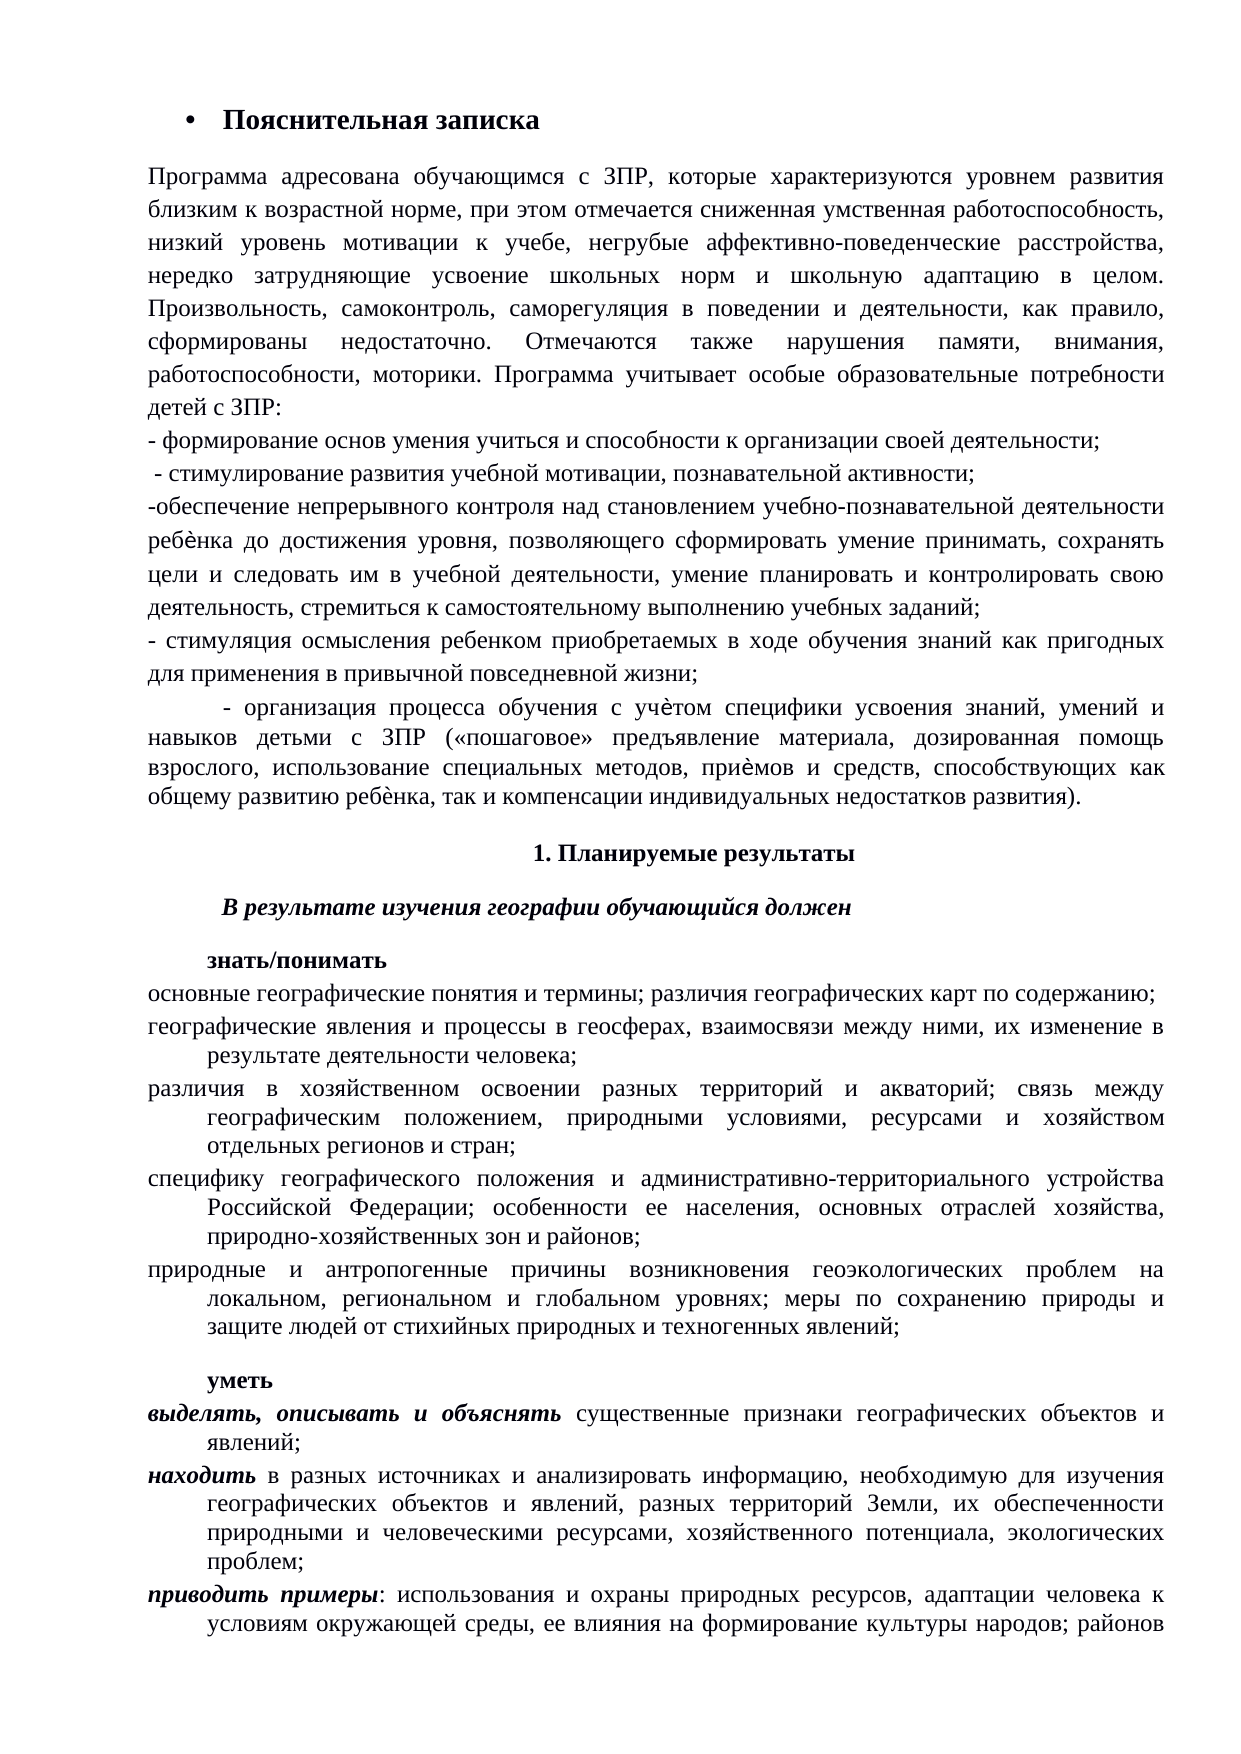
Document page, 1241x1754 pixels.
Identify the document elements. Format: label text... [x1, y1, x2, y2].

list основные географические понятия и термины; различия географических карт по содержанию; [148, 978, 1165, 1007]
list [148, 1579, 1165, 1636]
text - стимулирование развития учебной мотивации, познавательной активности; [148, 458, 1165, 487]
text Программа адресована обучающимся с ЗПР, которые характеризуются уровнем развития близким к возрастной норме, при этом отмечается сниженная умственная работоспособность, низкий уровень мотивации к учебе, негрубые аффективно-поведенческие расстройства, нередко затрудняющие усвоение школьных норм и школьную адаптацию в целом. Произвольность, самоконтроль, саморегуляция в поведении и деятельности, как правило, сформированы недостаточно. Отмечаются также нарушения памяти, внимания, работоспособности, моторики. Программа учитывает особые образовательные потребности детей с ЗПР: [148, 161, 1165, 421]
text - формирование основ умения учиться и способности к организации своей деятельности; [148, 425, 1165, 454]
text 1. Планируемые результаты [148, 838, 1165, 867]
text В результате изучения географии обучающийся должен [148, 892, 1165, 921]
list находить в разных источниках и анализировать информацию, необходимую для изучения географических объектов и явлений, разных территорий Земли, их обеспеченности природными и человеческими ресурсами, хозяйственного потенциала, экологических проблем; [148, 1460, 1165, 1575]
list природные и антропогенные причины возникновения геоэкологических проблем на локальном, региональном и глобальном уровнях; меры по сохранению природы и защите людей от стихийных природных и техногенных явлений; [148, 1254, 1165, 1340]
text - стимуляция осмысления ребенком приобретаемых в ходе обучения знаний как пригодных для применения в привычной повседневной жизни; [148, 625, 1165, 687]
text уметь [207, 1365, 1165, 1394]
list выделять, описывать и объяснять существенные признаки географических объектов и явлений; [148, 1398, 1165, 1456]
text -обеспечение непрерывного контроля над становлением учебно-познавательной деятельности ребѐнка до достижения уровня, позволяющего сформировать умение принимать, сохранять цели и следовать им в учебной деятельности, умение планировать и контролировать свою деятельность, стремиться к самостоятельному выполнению учебных заданий; [148, 491, 1165, 621]
text знать/понимать [207, 946, 1165, 974]
text - организация процесса обучения с учѐтом специфики усвоения знаний, умений и навыков детьми с ЗПР («пошаговое» предъявление материала, дозированная помощь взрослого, использование специальных методов, приѐмов и средств, способствующих как общему развитию ребѐнка, так и компенсации индивидуальных недостатков развития). [148, 691, 1165, 810]
list географические явления и процессы в геосферах, взаимосвязи между ними, их изменение в результате деятельности человека; [148, 1011, 1165, 1069]
list Пояснительная записка [185, 102, 1165, 135]
list специфику географического положения и административно-территориального устройства Российской Федерации; особенности ее населения, основных отраслей хозяйства, природно-хозяйственных зон и районов; [148, 1163, 1165, 1250]
list различия в хозяйственном освоении разных территорий и акваторий; связь между географическим положением, природными условиями, ресурсами и хозяйством отдельных регионов и стран; [148, 1073, 1165, 1159]
